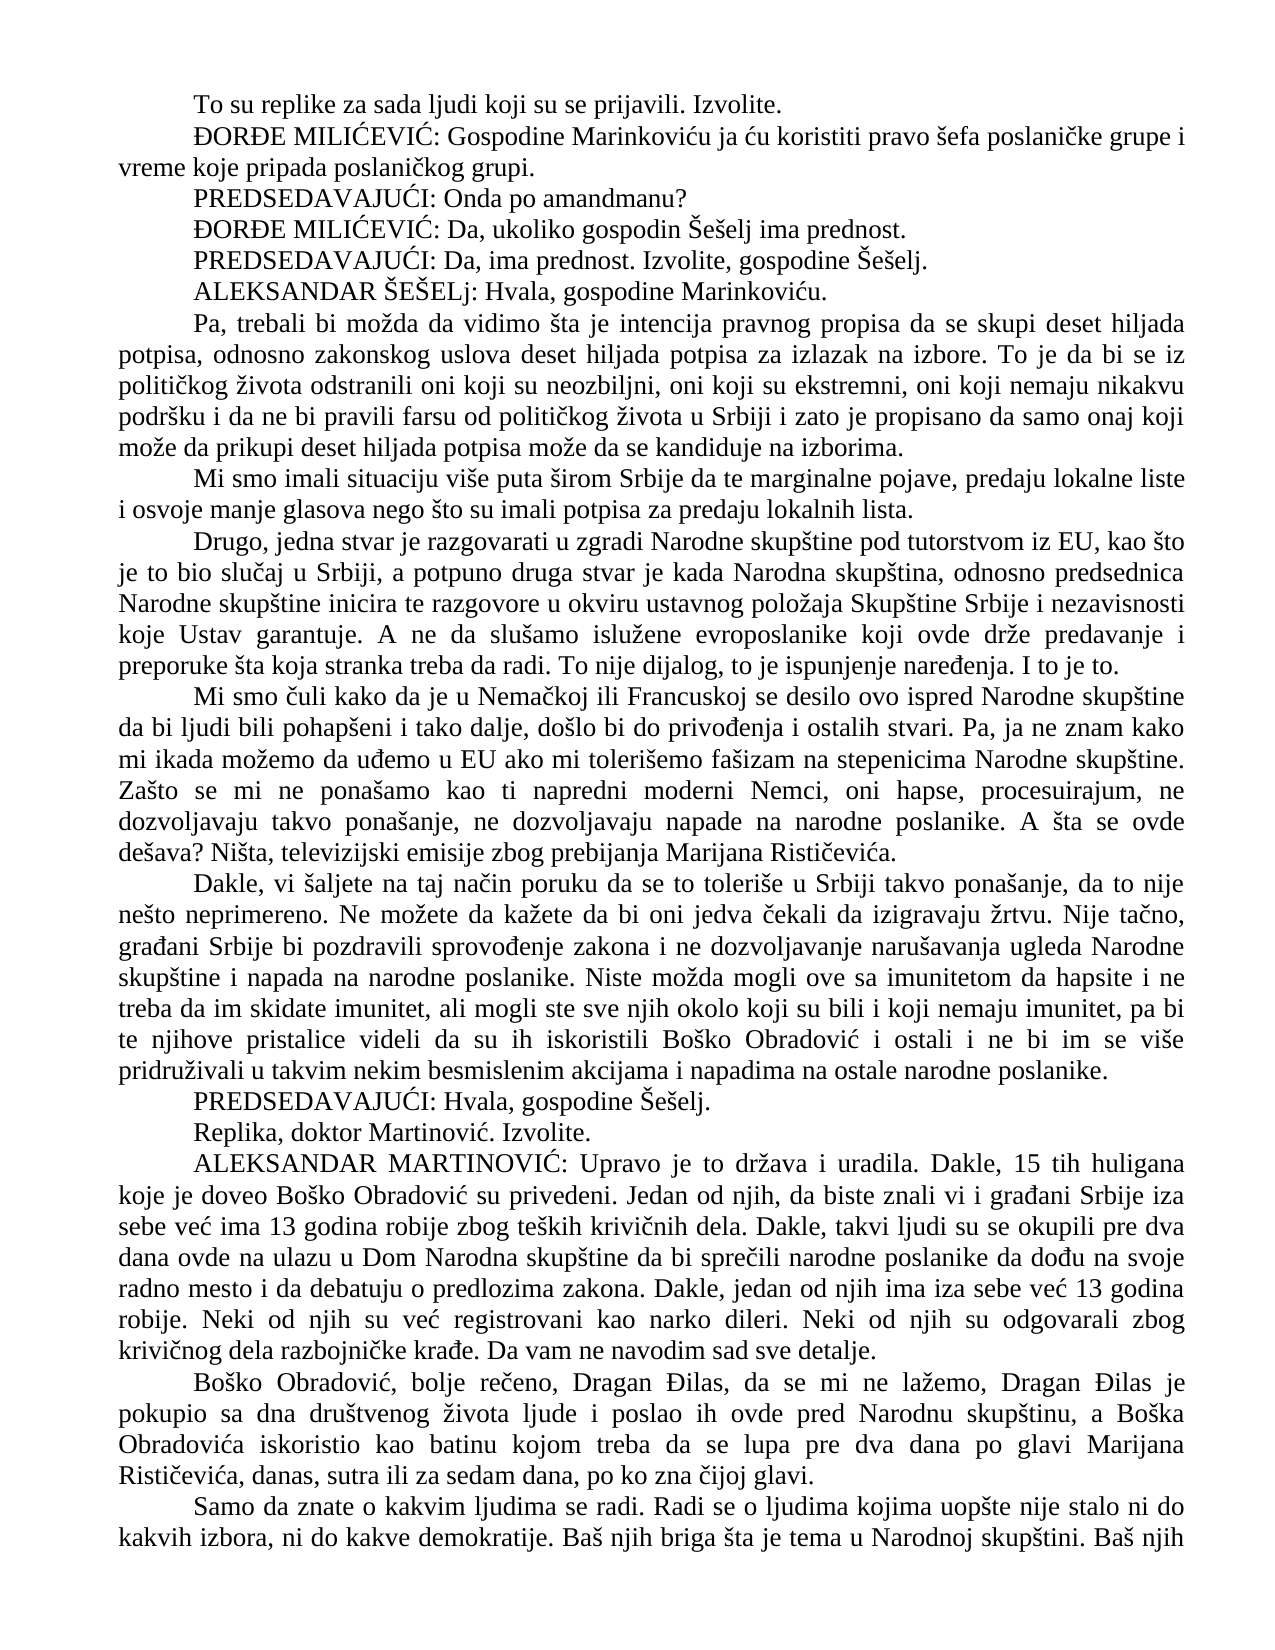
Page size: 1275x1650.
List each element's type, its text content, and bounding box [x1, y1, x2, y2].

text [118, 1490, 1186, 1552]
text ALEKSANDAR ŠEŠELj: Hvala, gospodine Marinkoviću. [118, 276, 1186, 307]
text Pa, trebali bi možda da vidimo šta je intencija pravnog propisa da se skupi deset hiljada potpisa, odnosno zakonskog uslova deset hiljada potpisa za izlazak na izbore. To je da bi se iz političkog života odstranili oni koji su neozbiljni, oni koji su ekstremni, oni koji nemaju nikakvu podršku i da ne bi pravili farsu od političkog života u Srbiji i zato je propisano da samo onaj koji može da prikupi deset hiljada potpisa može da se kandiduje na izborima. [118, 307, 1186, 462]
text Mi smo imali situaciju više puta širom Srbije da te marginalne pojave, predaju lokalne liste i osvoje manje glasova nego što su imali potpisa za predaju lokalnih lista. [118, 462, 1186, 525]
text PREDSEDAVAJUĆI: Da, ima prednost. Izvolite, gospodine Šešelj. [118, 244, 1186, 276]
text Boško Obradović, bolje rečeno, Dragan Đilas, da se mi ne lažemo, Dragan Đilas je pokupio sa dna društvenog života ljude i poslao ih ovde pred Narodnu skupštinu, a Boška Obradovića iskoristio kao batinu kojom treba da se lupa pre dva dana po glavi Marijana Rističevića, danas, sutra ili za sedam dana, po ko zna čijoj glavi. [118, 1366, 1186, 1490]
text Replika, doktor Martinović. Izvolite. [118, 1116, 1186, 1148]
text PREDSEDAVAJUĆI: Hvala, gospodine Šešelj. [118, 1085, 1186, 1116]
text Mi smo čuli kako da je u Nemačkoj ili Francuskoj se desilo ovo ispred Narodne skupštine da bi ljudi bili pohapšeni i tako dalje, došlo bi do privođenja i ostalih stvari. Pa, ja ne znam kako mi ikada možemo da uđemo u EU ako mi tolerišemo fašizam na stepenicima Narodne skupštine. Zašto se mi ne ponašamo kao ti napredni moderni Nemci, oni hapse, procesuirajum, ne dozvoljavaju takvo ponašanje, ne dozvoljavaju napade na narodne poslanike. A šta se ovde dešava? Ništa, televizijski emisije zbog prebijanja Marijana Rističevića. [118, 680, 1186, 867]
text Dakle, vi šaljete na taj način poruku da se to toleriše u Srbiji takvo ponašanje, da to nije nešto neprimereno. Ne možete da kažete da bi oni jedva čekali da izigravaju žrtvu. Nije tačno, građani Srbije bi pozdravili sprovođenje zakona i ne dozvoljavanje narušavanja ugleda Narodne skupštine i napada na narodne poslanike. Niste možda mogli ove sa imunitetom da hapsite i ne treba da im skidate imunitet, ali mogli ste sve njih okolo koji su bili i koji nemaju imunitet, pa bi te njihove pristalice videli da su ih iskoristili Boško Obradović i ostali i ne bi im se više pridruživali u takvim nekim besmislenim akcijama i napadima na ostale narodne poslanike. [118, 867, 1186, 1085]
text PREDSEDAVAJUĆI: Onda po amandmanu? [118, 182, 1186, 213]
text To su replike za sada ljudi koji su se prijavili. Izvolite. [118, 89, 1186, 120]
text ĐORĐE MILIĆEVIĆ: Gospodine Marinkoviću ja ću koristiti pravo šefa poslaničke grupe i vreme koje pripada poslaničkog grupi. [118, 120, 1186, 182]
text ALEKSANDAR MARTINOVIĆ: Upravo je to država i uradila. Dakle, 15 tih huligana koje je doveo Boško Obradović su privedeni. Jedan od njih, da biste znali vi i građani Srbije iza sebe već ima 13 godina robije zbog teških krivičnih dela. Dakle, takvi ljudi su se okupili pre dva dana ovde na ulazu u Dom Narodna skupštine da bi sprečili narodne poslanike da dođu na svoje radno mesto i da debatuju o predlozima zakona. Dakle, jedan od njih ima iza sebe već 13 godina robije. Neki od njih su već registrovani kao narko dileri. Neki od njih su odgovarali zbog krivičnog dela razbojničke krađe. Da vam ne navodim sad sve detalje. [118, 1148, 1186, 1366]
text ĐORĐE MILIĆEVIĆ: Da, ukoliko gospodin Šešelj ima prednost. [118, 213, 1186, 244]
text Drugo, jedna stvar je razgovarati u zgradi Narodne skupštine pod tutorstvom iz EU, kao što je to bio slučaj u Srbiji, a potpuno druga stvar je kada Narodna skupština, odnosno predsednica Narodne skupštine inicira te razgovore u okviru ustavnog položaja Skupštine Srbije i nezavisnosti koje Ustav garantuje. A ne da slušamo islužene evroposlanike koji ovde drže predavanje i preporuke šta koja stranka treba da radi. To nije dijalog, to je ispunjenje naređenja. I to je to. [118, 525, 1186, 680]
